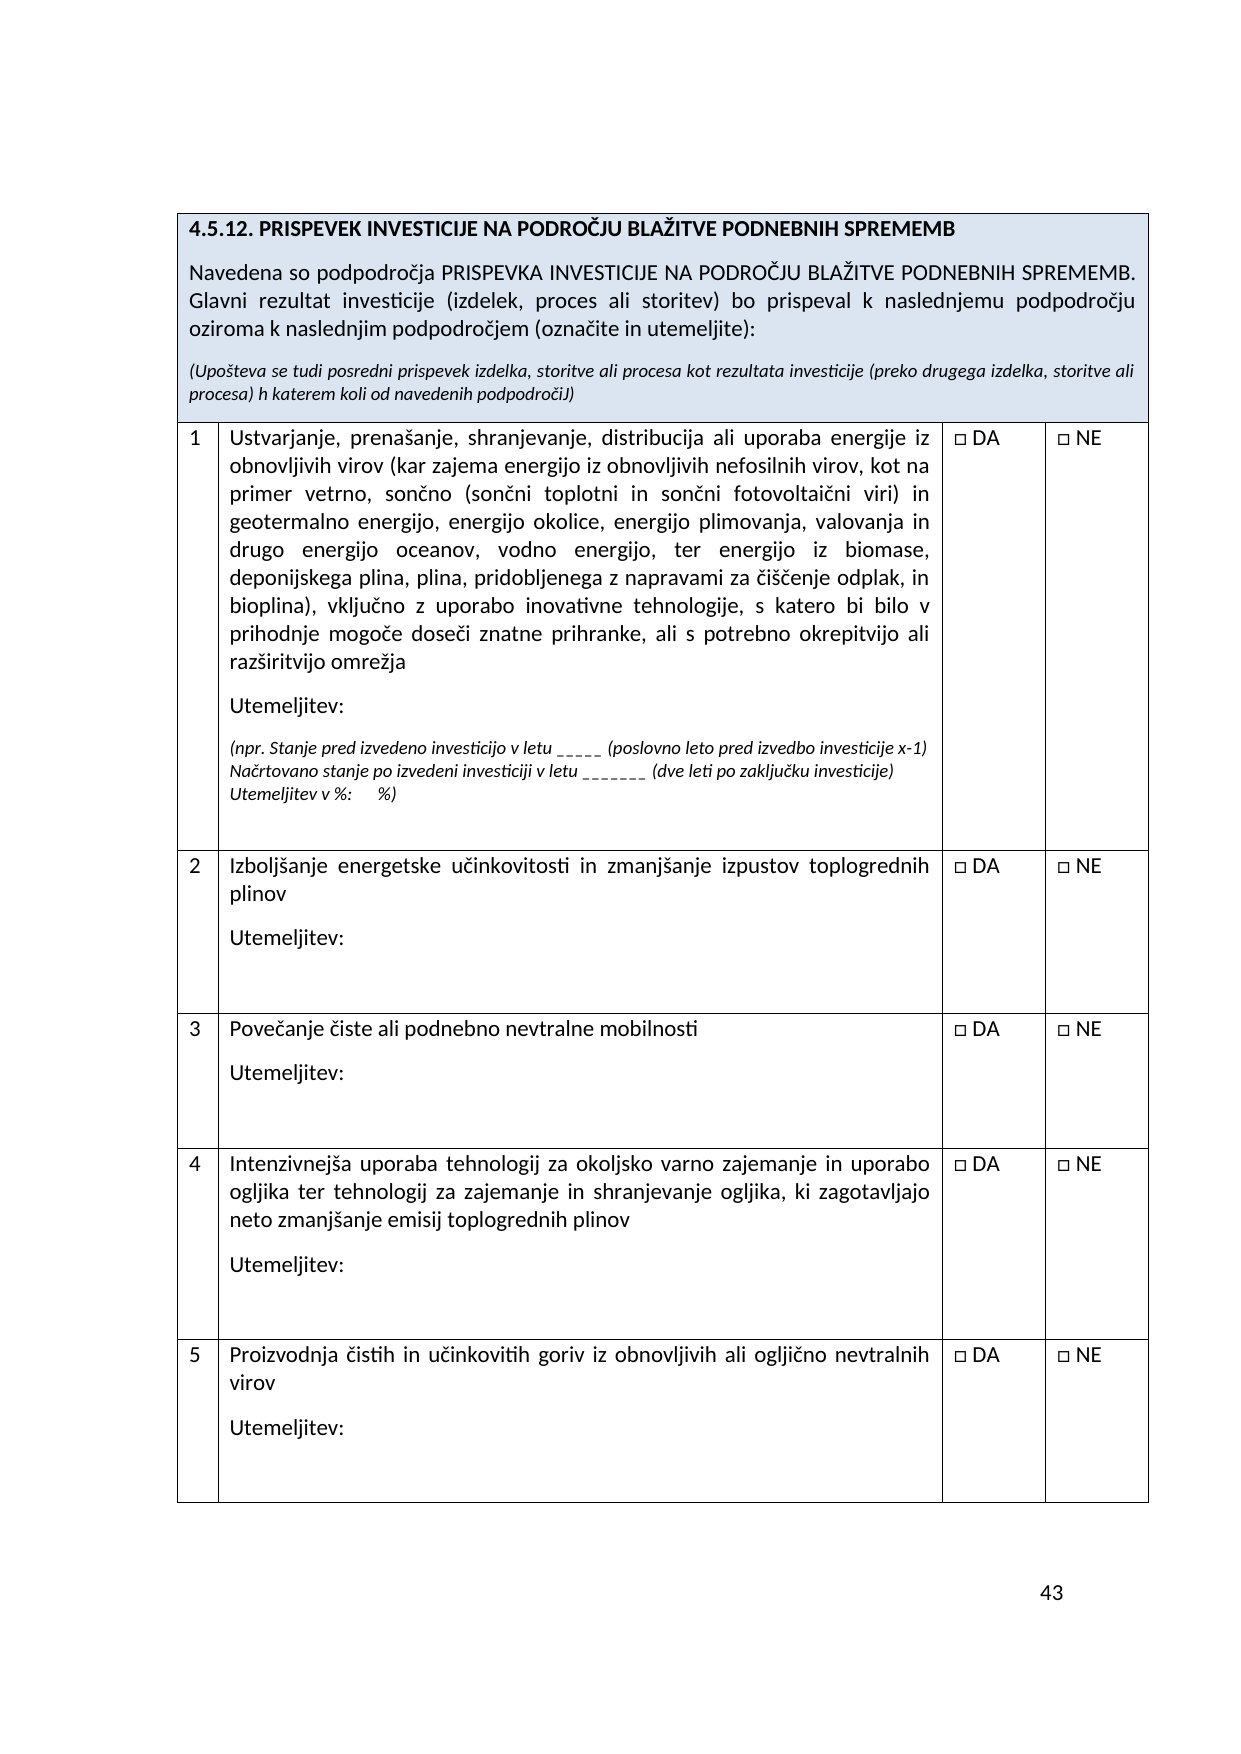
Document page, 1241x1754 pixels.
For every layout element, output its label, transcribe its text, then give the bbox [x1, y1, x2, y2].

table_cell Proizvodnja čistih in učinkovitih goriv iz obnovljivih ali ogljično nevtralnih virov Utemeljitev: [219, 1340, 942, 1502]
table_cell 4 [178, 1149, 218, 1339]
table_cell □ NE [1046, 1340, 1148, 1502]
table_cell □ NE [1046, 1149, 1148, 1339]
table_header 4.5.12. PRISPEVEK INVESTICIJE NA PODROČJU BLAŽITVE PODNEBNIH SPREMEMB Navedena so podpodročja PRISPEVKA INVESTICIJE NA PODROČJU BLAŽITVE PODNEBNIH SPREMEMB. Glavni rezultat investicije (izdelek, proces ali storitev) bo prispeval k naslednjemu podpodročju oziroma k naslednjim podpodročjem (označite in utemeljite): (Upošteva se tudi posredni prispevek izdelka, storitve ali procesa kot rezultata investicije (preko drugega izdelka, storitve ali procesa) h katerem koli od navedenih podpodročiJ) [178, 214, 1148, 422]
table_cell Ustvarjanje, prenašanje, shranjevanje, distribucija ali uporaba energije iz obnovljivih virov (kar zajema energijo iz obnovljivih nefosilnih virov, kot na primer vetrno, sončno (sončni toplotni in sončni fotovoltaični viri) in geotermalno energijo, energijo okolice, energijo plimovanja, valovanja in drugo energijo oceanov, vodno energijo, ter energijo iz biomase, deponijskega plina, plina, pridobljenega z napravami za čiščenje odplak, in bioplina), vključno z uporabo inovativne tehnologije, s katero bi bilo v prihodnje mogoče doseči znatne prihranke, ali s potrebno okrepitvijo ali razširitvijo omrežja Utemeljitev: (npr. Stanje pred izvedeno investicijo v letu _____ (poslovno leto pred izvedbo investicije x-1) Načrtovano stanje po izvedeni investiciji v letu _______ (dve leti po zaključku investicije) Utemeljitev v %: %) [219, 423, 942, 850]
table_cell Povečanje čiste ali podnebno nevtralne mobilnosti Utemeljitev: [219, 1014, 942, 1148]
table_cell □ DA [943, 1014, 1045, 1148]
table_cell 3 [178, 1014, 218, 1148]
table_cell Izboljšanje energetske učinkovitosti in zmanjšanje izpustov toplogrednih plinov Utemeljitev: [219, 851, 942, 1013]
table_cell □ NE [1046, 1014, 1148, 1148]
table_cell 2 [178, 851, 218, 1013]
table_cell □ DA [943, 1149, 1045, 1339]
table_cell □ DA [943, 1340, 1045, 1502]
table_cell 5 [178, 1340, 218, 1502]
table_cell 1 [178, 423, 218, 850]
table_cell □ NE [1046, 851, 1148, 1013]
table_cell □ DA [943, 423, 1045, 850]
table_cell Intenzivnejša uporaba tehnologij za okoljsko varno zajemanje in uporabo ogljika ter tehnologij za zajemanje in shranjevanje ogljika, ki zagotavljajo neto zmanjšanje emisij toplogrednih plinov Utemeljitev: [219, 1149, 942, 1339]
table_cell □ NE [1046, 423, 1148, 850]
table_cell □ DA [943, 851, 1045, 1013]
